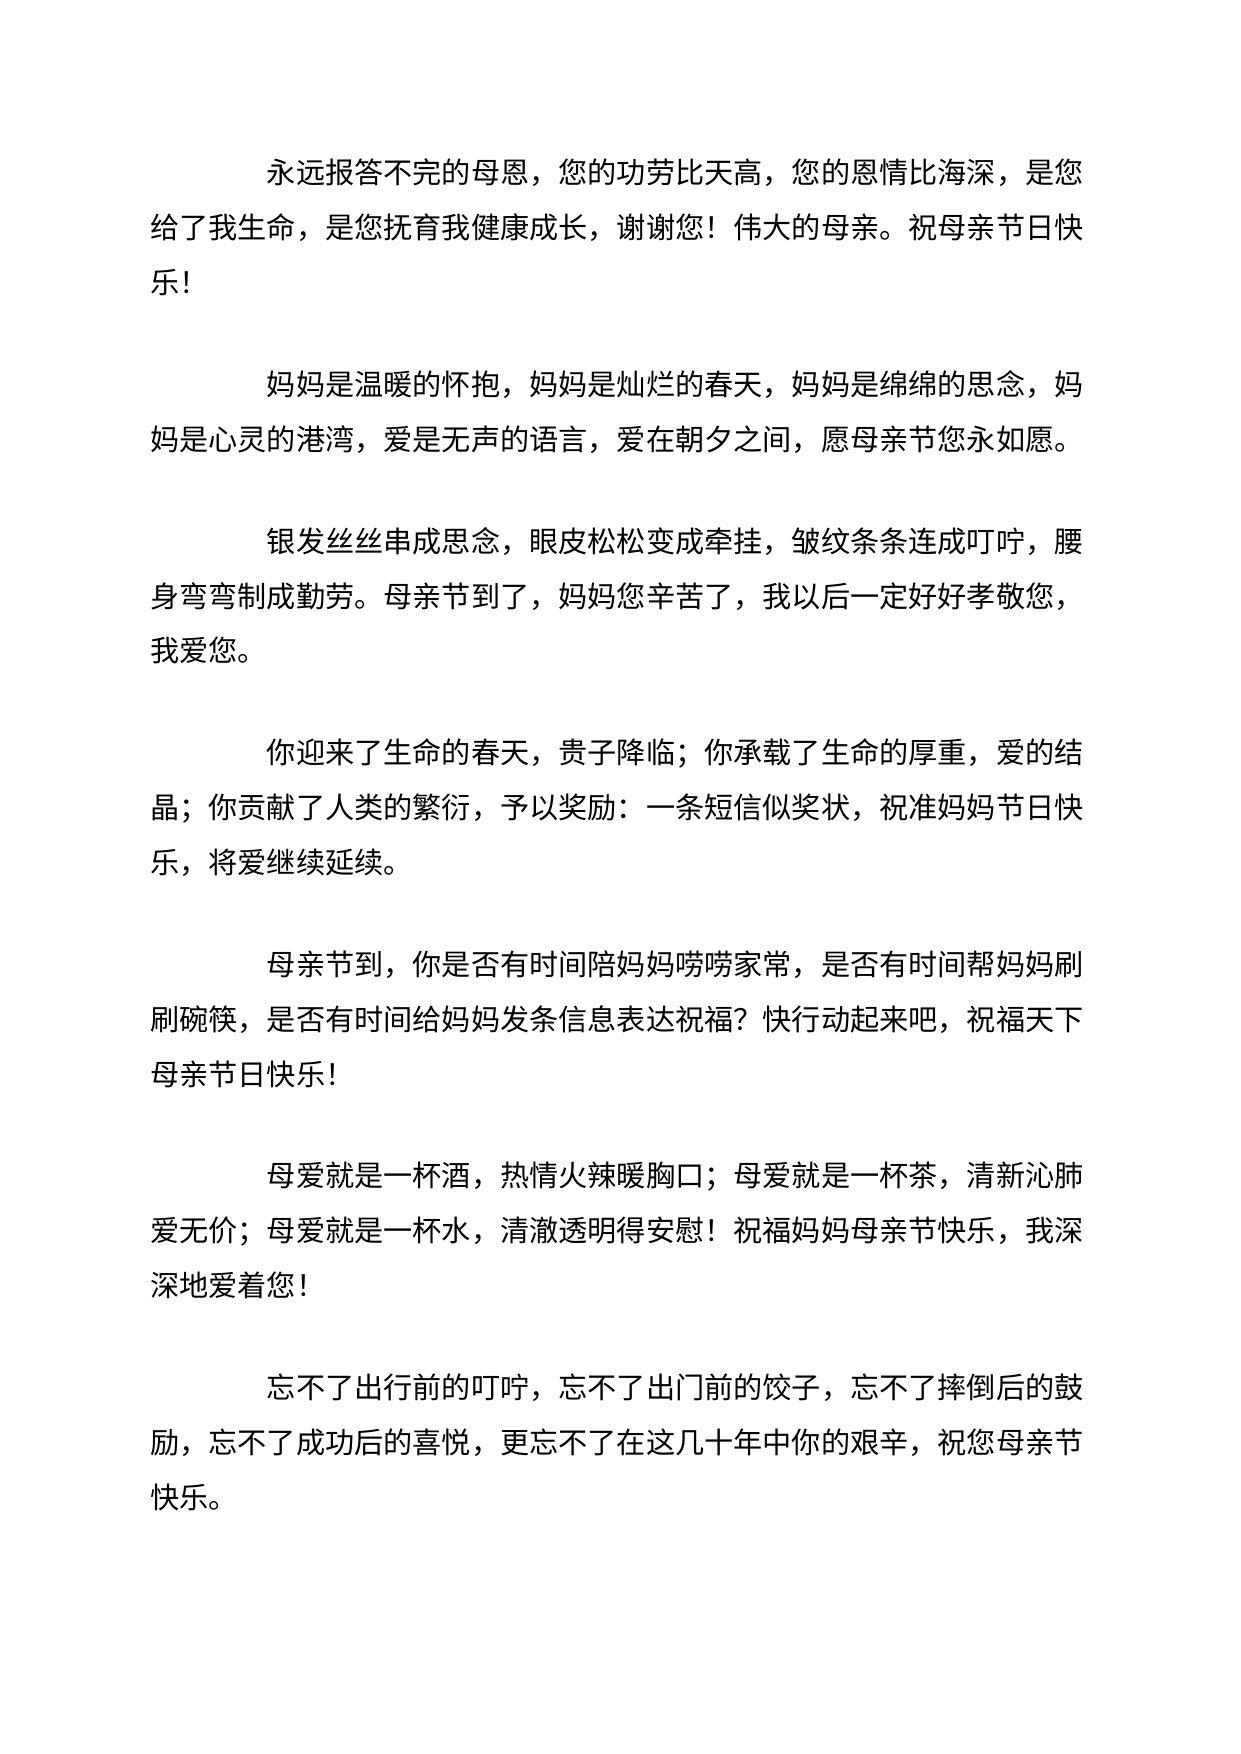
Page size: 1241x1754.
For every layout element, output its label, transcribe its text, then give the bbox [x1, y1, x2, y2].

text 妈妈是温暖的怀抱，妈妈是灿烂的春天，妈妈是绵绵的思念，妈妈是心灵的港湾，爱是无声的语言，爱在朝夕之间，愿母亲节您永如愿。 [150, 362, 1090, 459]
text 永远报答不完的母恩，您的功劳比天高，您的恩情比海深，是您给了我生命，是您抚育我健康成长，谢谢您！伟大的母亲。祝母亲节日快乐！ [150, 150, 1090, 302]
text 银发丝丝串成思念，眼皮松松变成牵挂，皱纹条条连成叮咛，腰身弯弯制成勤劳。母亲节到了，妈妈您辛苦了，我以后一定好好孝敬您，我爱您。 [150, 518, 1090, 670]
text 母爱就是一杯酒，热情火辣暖胸口；母爱就是一杯茶，清新沁肺爱无价；母爱就是一杯水，清澈透明得安慰！祝福妈妈母亲节快乐，我深深地爱着您！ [150, 1153, 1090, 1305]
text 母亲节到，你是否有时间陪妈妈唠唠家常，是否有时间帮妈妈刷刷碗筷，是否有时间给妈妈发条信息表达祝福？快行动起来吧，祝福天下母亲节日快乐！ [150, 941, 1090, 1093]
text 忘不了出行前的叮咛，忘不了出门前的饺子，忘不了摔倒后的鼓励，忘不了成功后的喜悦，更忘不了在这几十年中你的艰辛，祝您母亲节快乐。 [150, 1364, 1090, 1517]
text 你迎来了生命的春天，贵子降临；你承载了生命的厚重，爱的结晶；你贡献了人类的繁衍，予以奖励：一条短信似奖状，祝准妈妈节日快乐，将爱继续延续。 [150, 730, 1090, 882]
